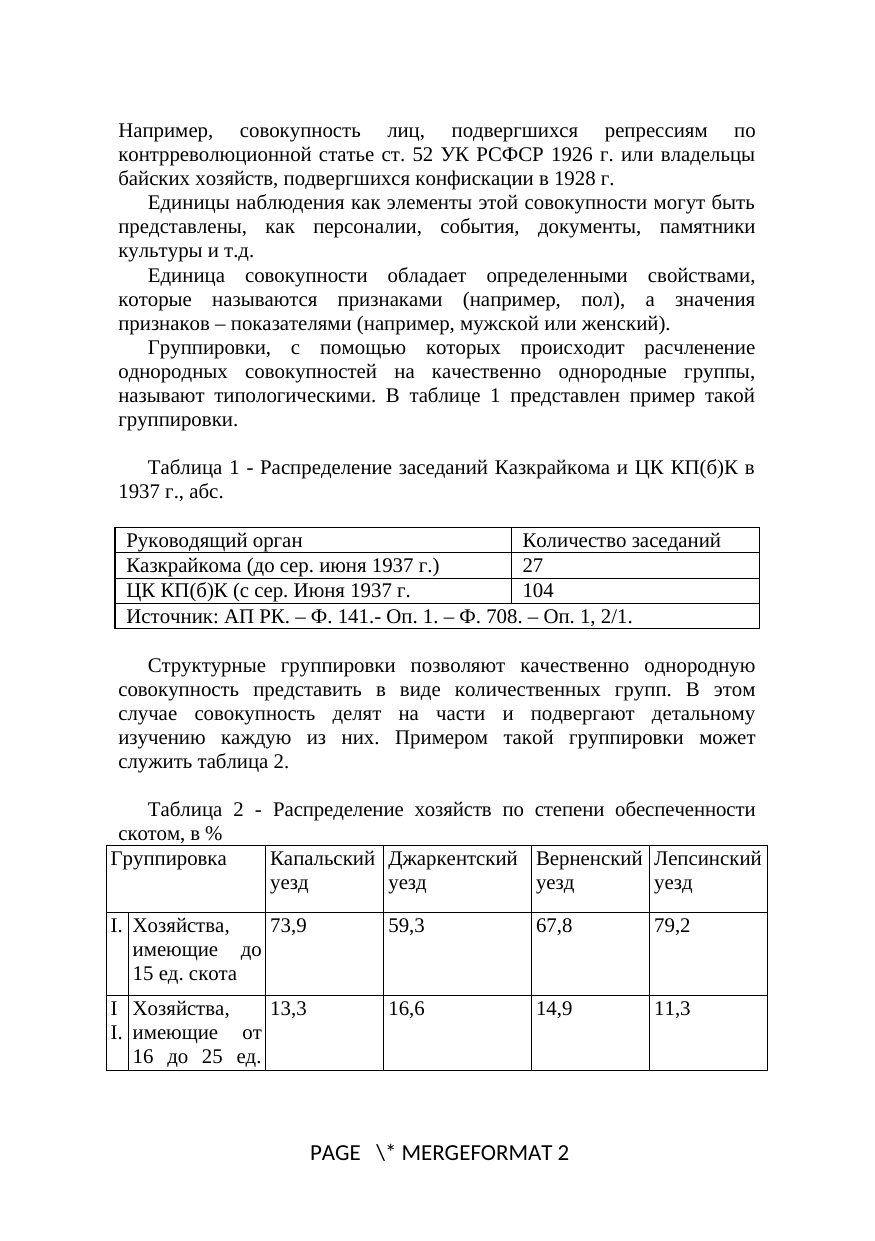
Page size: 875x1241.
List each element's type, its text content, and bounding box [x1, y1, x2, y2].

table_cell 79,2 [650, 913, 767, 995]
table_cell Казкрайкома (до сер. июня 1937 г.) [116, 553, 511, 577]
table_cell 13,3 [266, 996, 383, 1070]
table_cell 27 [512, 553, 759, 577]
text Структурные группировки позволяют качественно однородную совокупность представить в виде количественных групп. В этом случае совокупность делят на части и подвергают детальному изучению каждую из них. Примером такой группировки может служить таблица 2. [118, 653, 756, 773]
table_header Группировка [107, 846, 265, 912]
table_cell 73,9 [266, 913, 383, 995]
text Единица совокупности обладает определенными свойствами, которые называются признаками (например, пол), а значения признаков – показателями (например, мужской или женский). [118, 262, 756, 335]
table_cell ЦК КП(б)К (с сер. Июня 1937 г. [116, 579, 511, 602]
table_header Руководящий орган [116, 528, 511, 552]
table_header Капальский уезд [266, 846, 383, 912]
table_cell 11,3 [650, 996, 767, 1070]
table_cell Хозяйства, имеющие от 16 до 25 ед. скота [129, 996, 265, 1070]
table_cell I. [107, 913, 128, 995]
table_cell 104 [512, 579, 759, 602]
table_cell Хозяйства, имеющие до 15 ед. скота [129, 913, 265, 995]
text Таблица 2 - Распределение хозяйств по степени обеспеченности скотом, в % [118, 797, 756, 845]
text Группировки, с помощью которых происходит расчленение однородных совокупностей на качественно однородные группы, называют типологическими. В таблице 1 представлен пример такой группировки. [118, 335, 756, 431]
table_header Лепсинский уезд [650, 846, 767, 912]
table_header Количество заседаний [512, 528, 759, 552]
table_cell 16,6 [384, 996, 531, 1070]
text Таблица 1 - Распределение заседаний Казкрайкома и ЦК КП(б)К в 1937 г., абс. [118, 455, 756, 503]
table_header Верненский уезд [532, 846, 649, 912]
table_cell 67,8 [532, 913, 649, 995]
text Единицы наблюдения как элементы этой совокупности могут быть представлены, как персоналии, события, документы, памятники культуры и т.д. [118, 190, 756, 262]
table_header Джаркентский уезд [384, 846, 531, 912]
table_cell Источник: АП РК. – Ф. 141.- Оп. 1. – Ф. 708. – Оп. 1, 2/1. [116, 604, 759, 628]
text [118, 118, 756, 190]
table_cell 59,3 [384, 913, 531, 995]
table_cell II. [107, 996, 128, 1070]
table_cell 14,9 [532, 996, 649, 1070]
